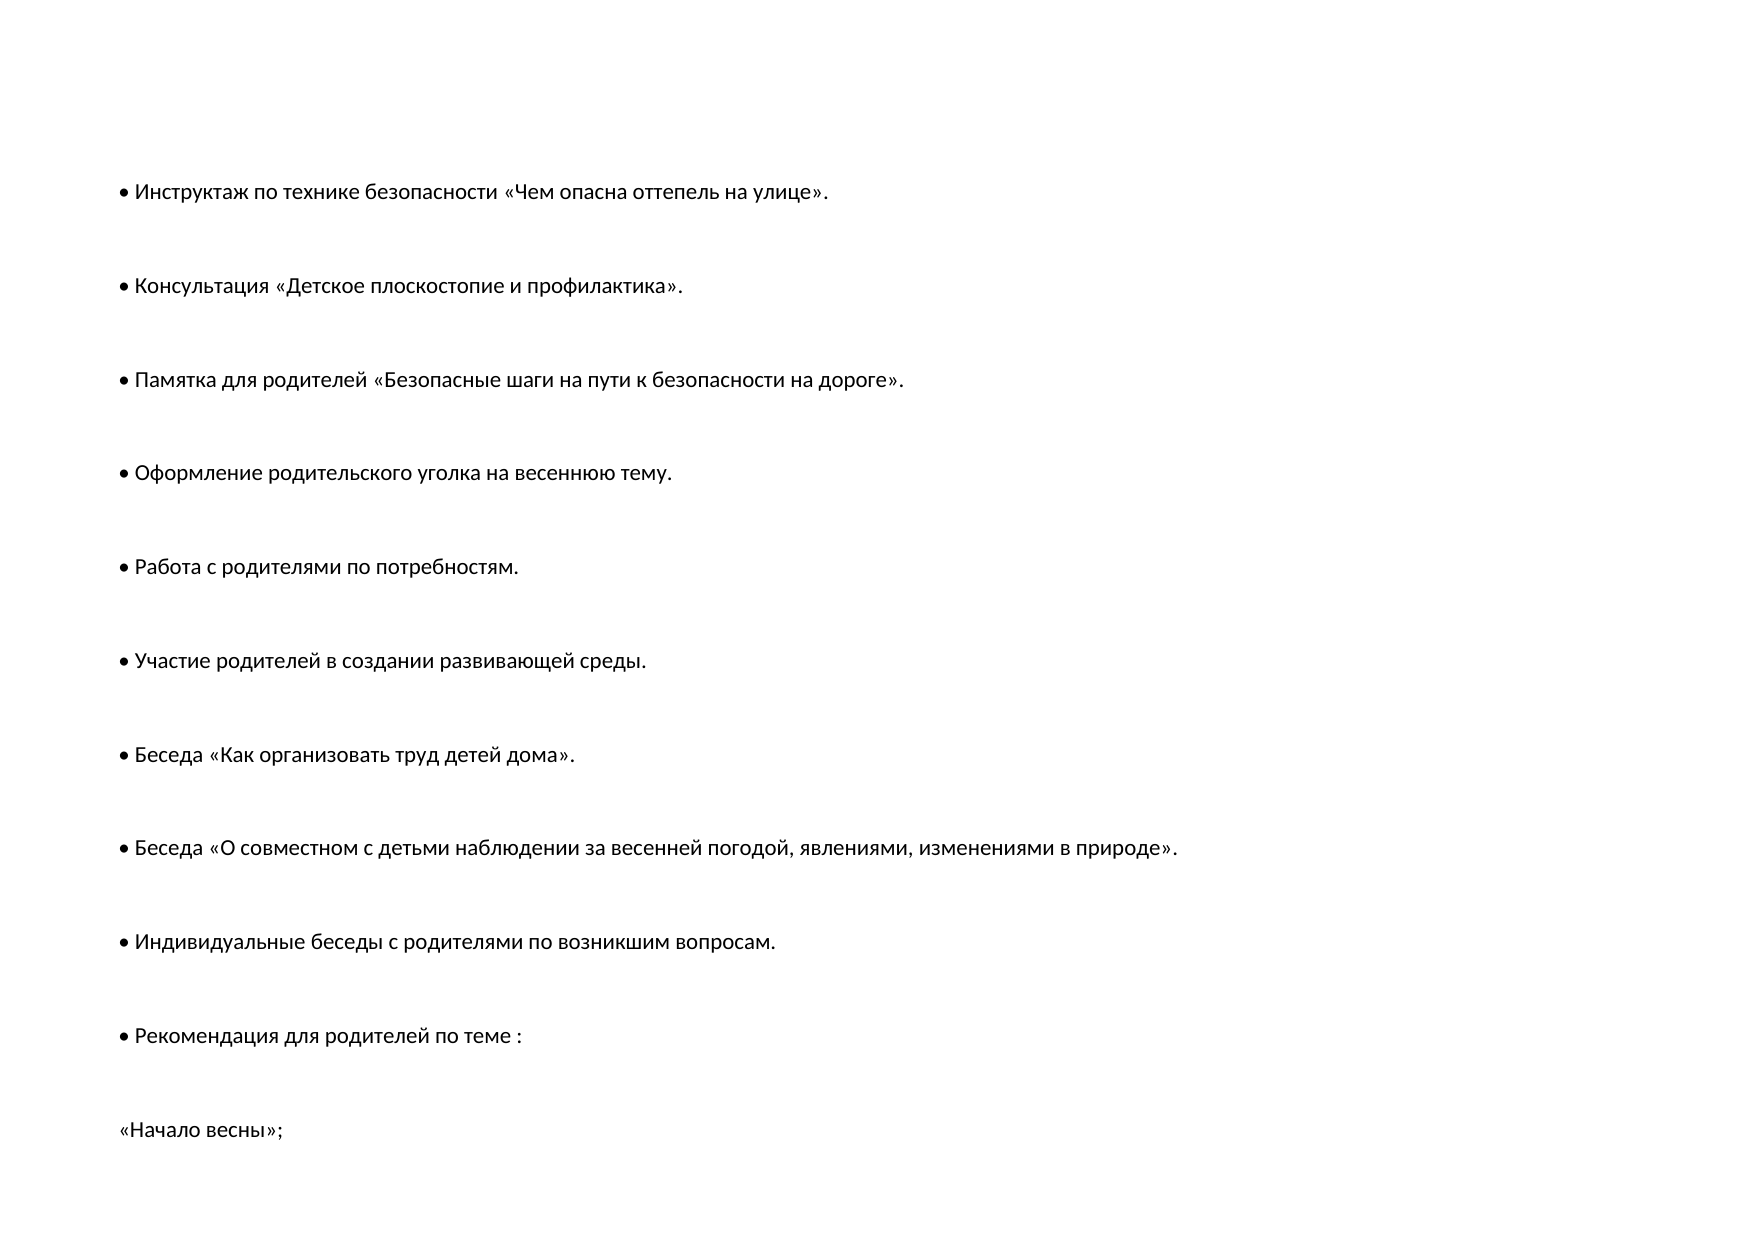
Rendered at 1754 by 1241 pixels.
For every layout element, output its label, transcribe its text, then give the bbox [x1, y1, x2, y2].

text • Беседа «Как организовать труд детей дома». [118, 740, 1636, 768]
text • Беседа «О совместном с детьми наблюдении за весенней погодой, явлениями, изменениями в природе». [118, 833, 1636, 861]
text • Индивидуальные беседы с родителями по возникшим вопросам. [118, 927, 1636, 955]
text • Консультация «Детское плоскостопие и профилактика». [118, 271, 1636, 299]
text • Инструктаж по технике безопасности «Чем опасна оттепель на улице». [118, 177, 1636, 205]
text • Рекомендация для родителей по теме : [118, 1021, 1636, 1049]
text • Участие родителей в создании развивающей среды. [118, 646, 1636, 674]
text «Начало весны»; [118, 1115, 1636, 1143]
text • Оформление родительского уголка на весеннюю тему. [118, 458, 1636, 486]
text • Памятка для родителей «Безопасные шаги на пути к безопасности на дороге». [118, 365, 1636, 393]
text • Работа с родителями по потребностям. [118, 552, 1636, 580]
